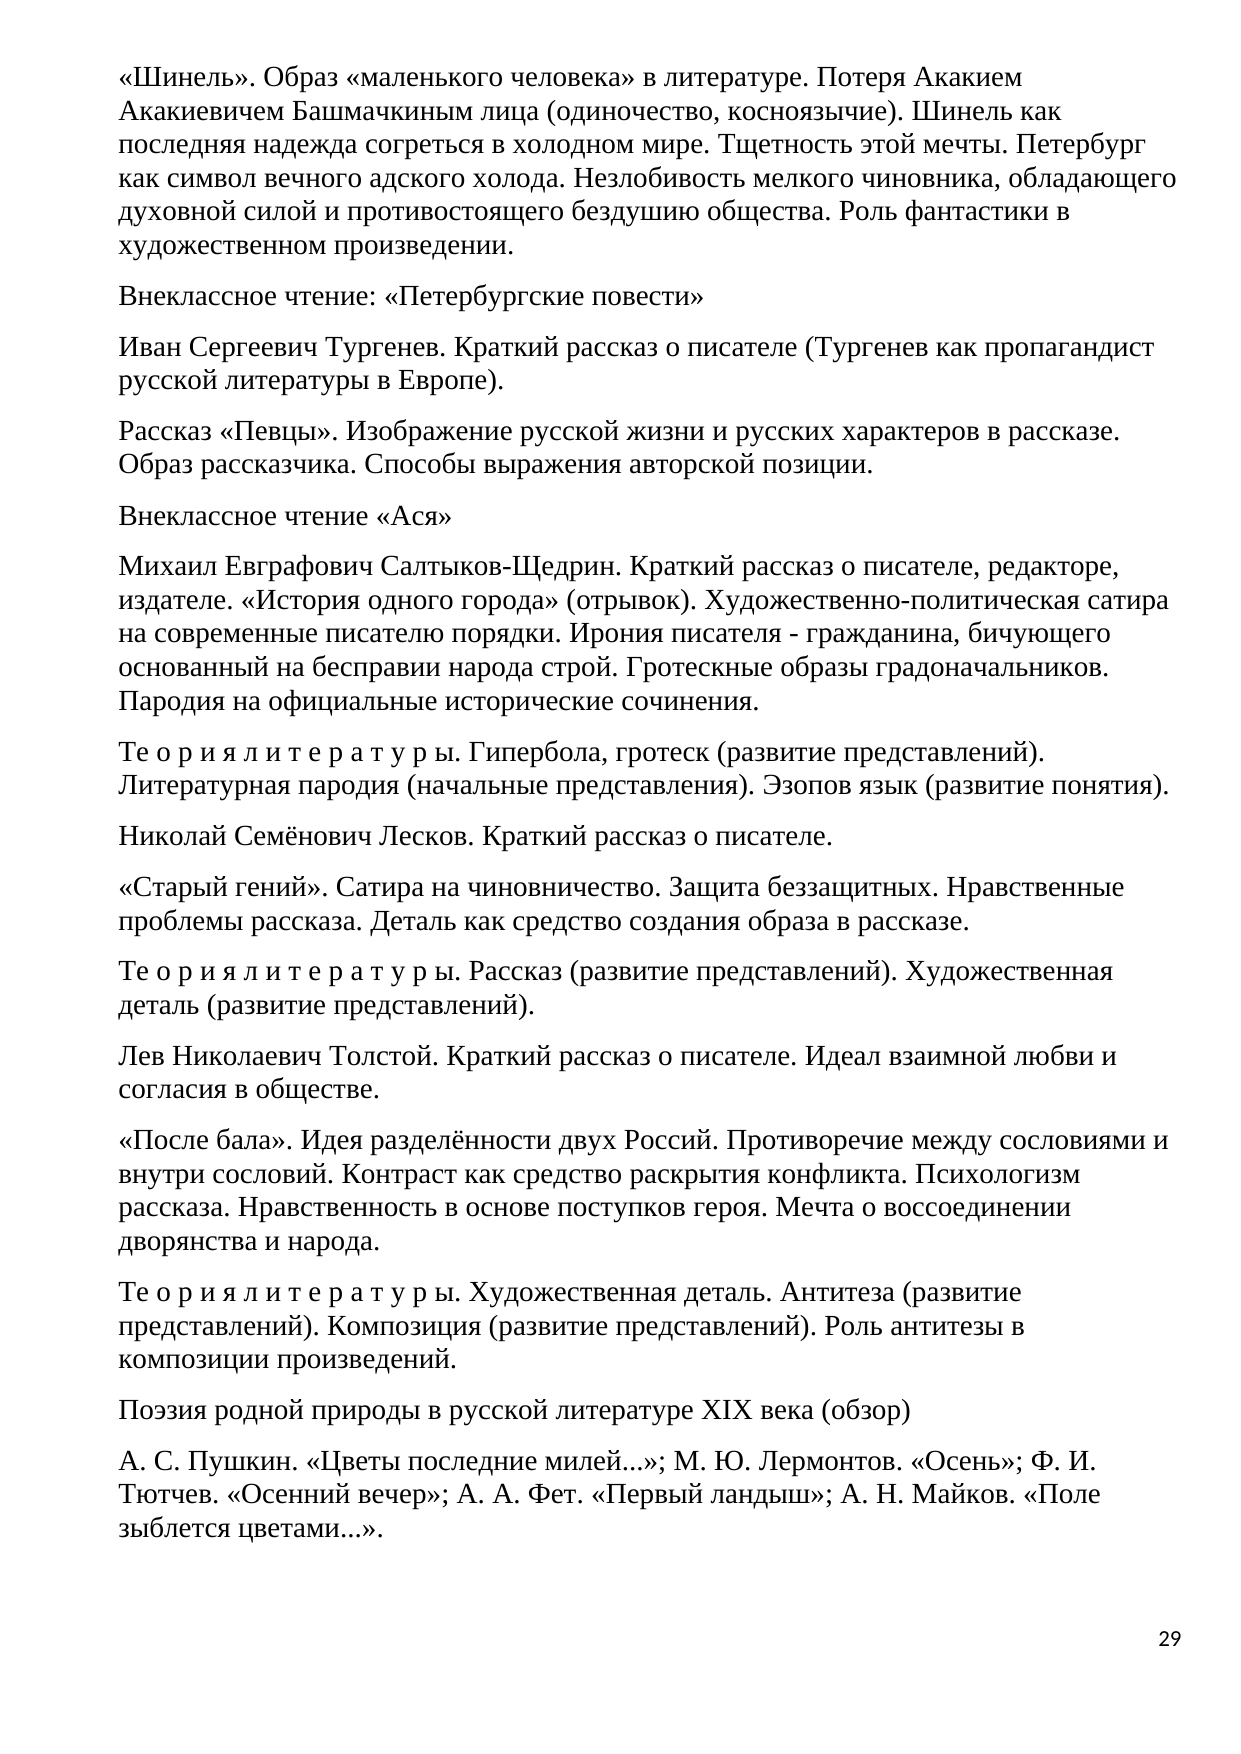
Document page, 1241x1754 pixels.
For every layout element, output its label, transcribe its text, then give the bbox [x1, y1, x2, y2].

text Николай Семёнович Лесков. Краткий рассказ о писателе. [118, 818, 1181, 852]
text «Шинель». Образ «маленького человека» в литературе. Потеря Акакием Акакиевичем Башмачкиным лица (одиночество, косноязычие). Шинель как последняя надежда согреться в холодном мире. Тщетность этой мечты. Петербург как символ вечного адского холода. Незлобивость мелкого чиновника, обладающего духовной силой и противостоящего бездушию общества. Роль фантастики в художественном произведении. [118, 59, 1181, 260]
text Внеклассное чтение: «Петербургские повести» [118, 278, 1181, 311]
text А. С. Пушкин. «Цветы последние милей...»; М. Ю. Лермонтов. «Осень»; Ф. И. Тютчев. «Осенний вечер»; А. А. Фет. «Первый ландыш»; А. Н. Майков. «Поле зыблется цветами...». [118, 1443, 1181, 1544]
text Те о р и я л и т е р а т у р ы. Гипербола, гротеск (развитие представлений). Литературная пародия (начальные представления). Эзопов язык (развитие понятия). [118, 734, 1181, 801]
text «После бала». Идея разделённости двух Россий. Противоречие между сословиями и внутри сословий. Контраст как средство раскрытия конфликта. Психологизм рассказа. Нравственность в основе поступков героя. Мечта о воссоединении дворянства и народа. [118, 1122, 1181, 1257]
text Михаил Евграфович Салтыков-Щедрин. Краткий рассказ о писателе, редакторе, издателе. «История одного города» (отрывок). Художественно-политическая сатира на современные писателю порядки. Ирония писателя - гражданина, бичующего основанный на бесправии народа строй. Гротескные образы градоначальников. Пародия на официальные исторические сочинения. [118, 548, 1181, 716]
text Те о р и я л и т е р а т у р ы. Рассказ (развитие представлений). Художественная деталь (развитие представлений). [118, 953, 1181, 1021]
text Поэзия родной природы в русской литературе XIX века (обзор) [118, 1392, 1181, 1426]
text Иван Сергеевич Тургенев. Краткий рассказ о писателе (Тургенев как пропагандист русской литературы в Европе). [118, 329, 1181, 396]
text Рассказ «Певцы». Изображение русской жизни и русских характеров в рассказе. Образ рассказчика. Способы выражения авторской позиции. [118, 413, 1181, 480]
text Те о р и я л и т е р а т у р ы. Художественная деталь. Антитеза (развитие представлений). Композиция (развитие представлений). Роль антитезы в композиции произведений. [118, 1274, 1181, 1375]
text Внеклассное чтение «Ася» [118, 498, 1181, 531]
text Лев Николаевич Толстой. Краткий рассказ о писателе. Идеал взаимной любви и согласия в обществе. [118, 1038, 1181, 1105]
text «Старый гений». Сатира на чиновничество. Защита беззащитных. Нравственные проблемы рассказа. Деталь как средство создания образа в рассказе. [118, 869, 1181, 936]
